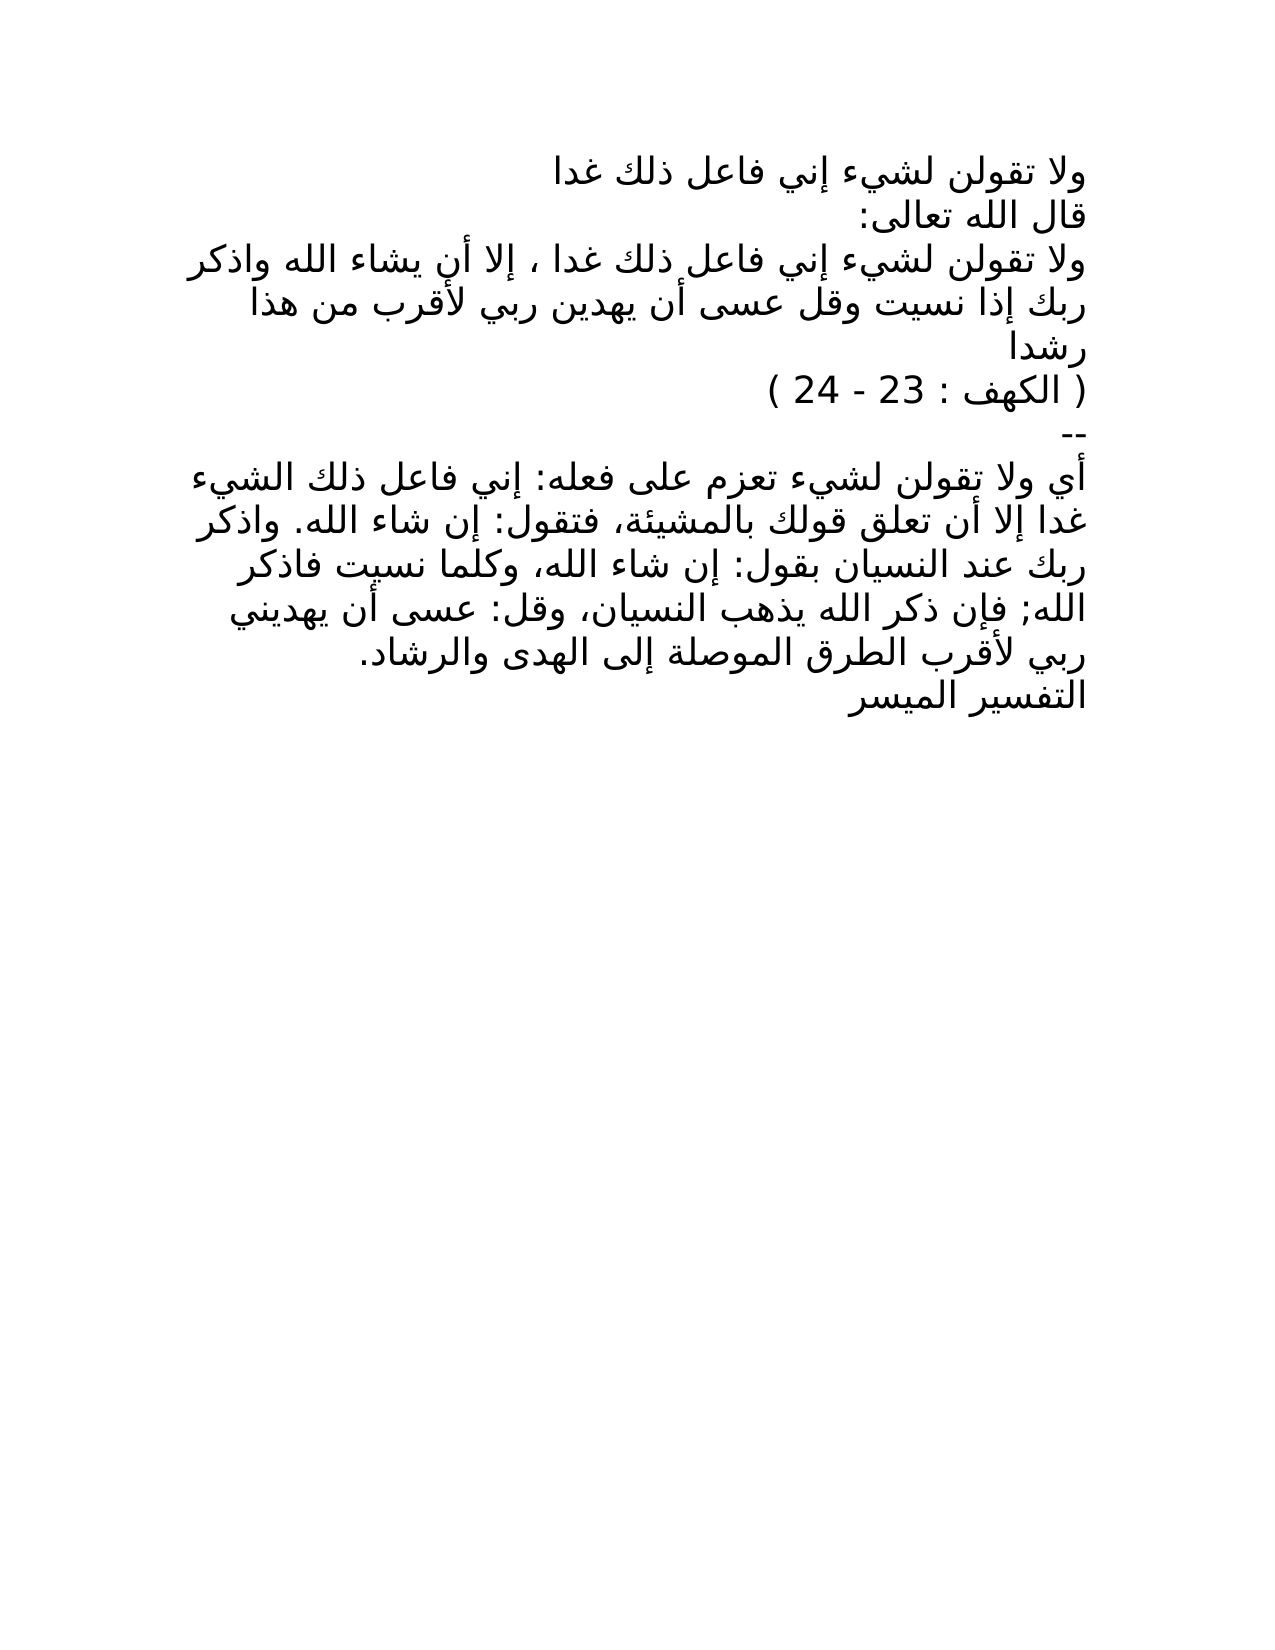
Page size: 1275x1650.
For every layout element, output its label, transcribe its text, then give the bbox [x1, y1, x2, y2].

text أي ولا تقولن لشيء تعزم على فعله: إني فاعل ذلك الشيء غدا إلا أن تعلق قولك بالمشيئة، فتقول: إن شاء الله. واذكر ربك عند النسيان بقول: إن شاء الله، وكلما نسيت فاذكر الله; فإن ذكر الله يذهب النسيان، وقل: عسى أن يهديني ربي لأقرب الطرق الموصلة إلى الهدى والرشاد. [187, 456, 1087, 674]
text ( الكهف : 23 - 24 ) [187, 368, 1087, 412]
text -- [187, 412, 1087, 456]
text ولا تقولن لشيء إني فاعل ذلك غدا [187, 150, 1087, 194]
text قال الله تعالى: [187, 194, 1087, 237]
text ولا تقولن لشيء إني فاعل ذلك غدا ، إلا أن يشاء الله واذكر ربك إذا نسيت وقل عسى أن يهدين ربي لأقرب من هذا رشدا [187, 237, 1087, 368]
text التفسير الميسر [187, 674, 1087, 717]
